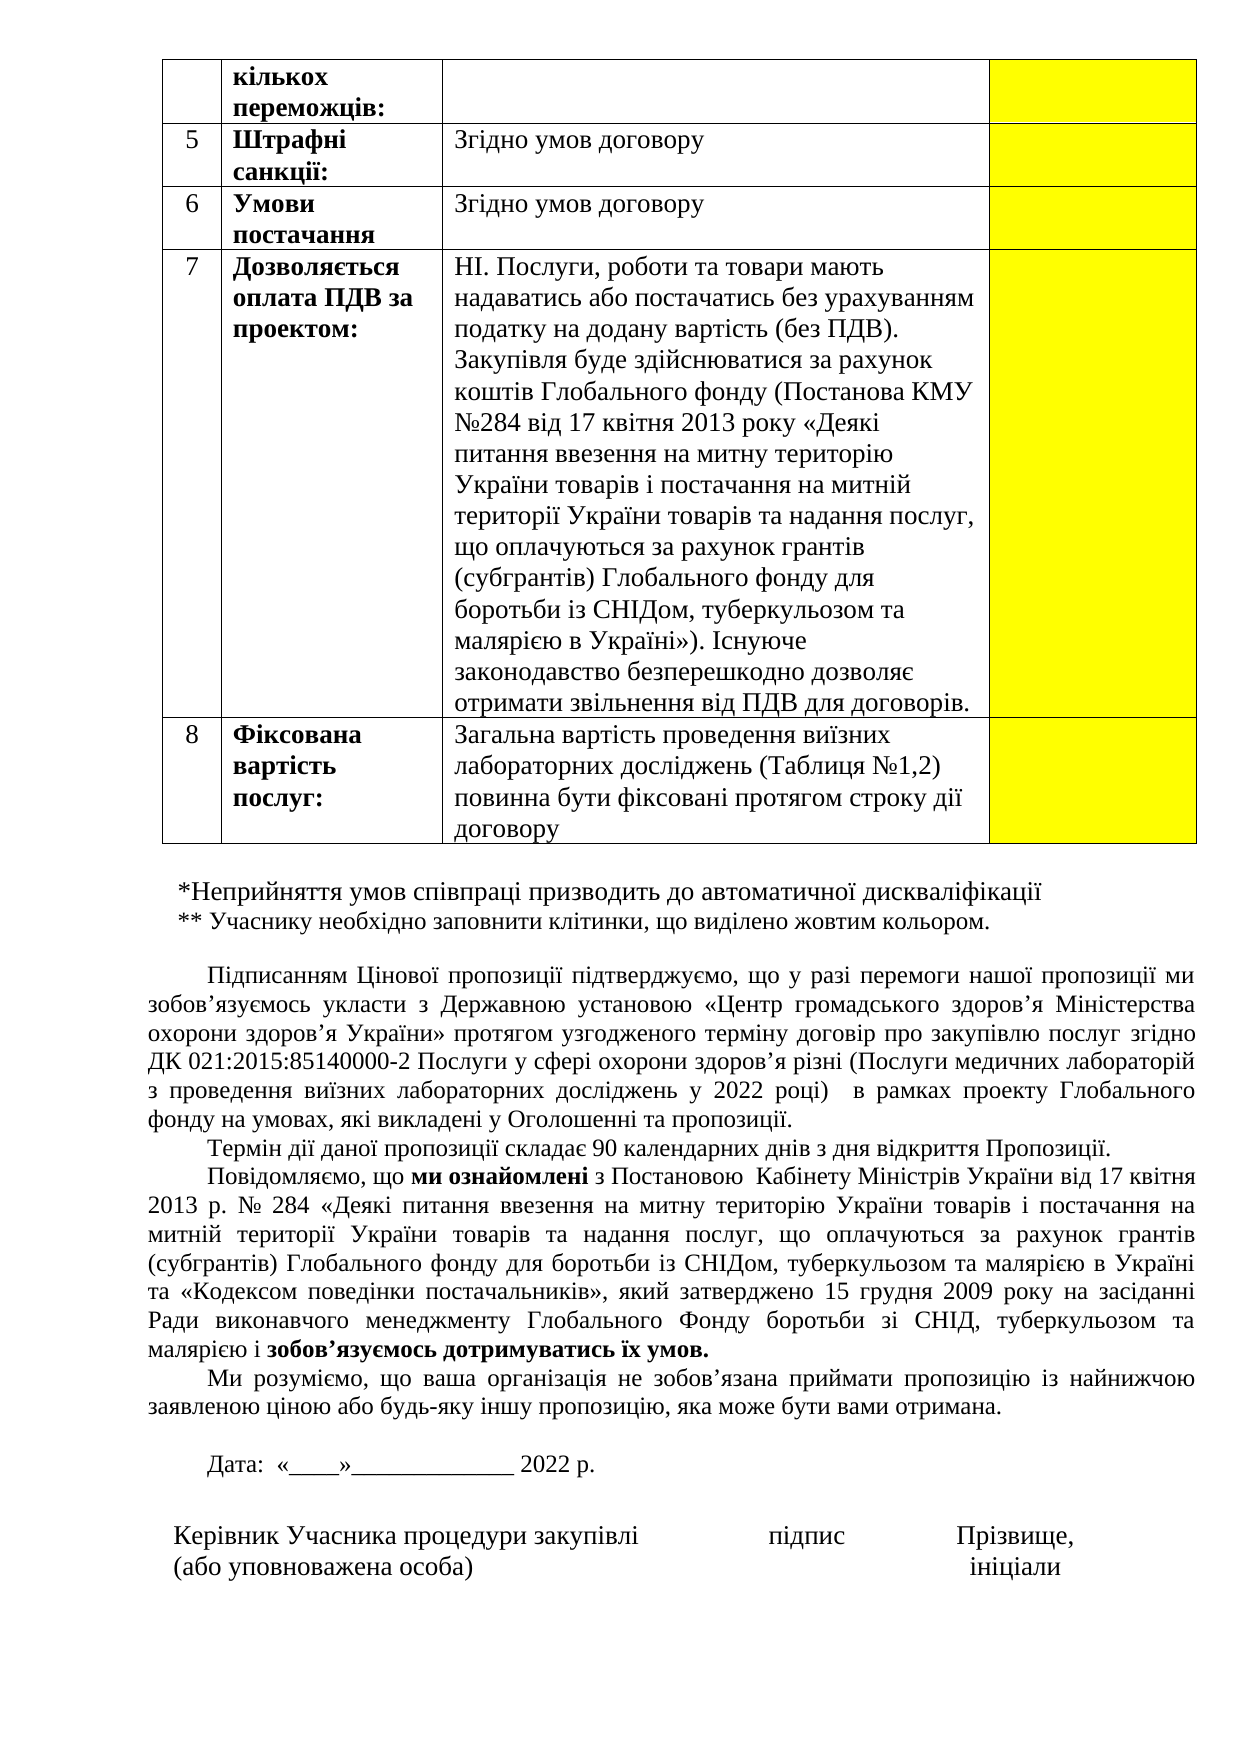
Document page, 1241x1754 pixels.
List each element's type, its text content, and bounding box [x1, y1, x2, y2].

table_cell Згідно умов договору [443, 187, 989, 249]
table_header підпис [668, 1519, 930, 1581]
table_cell Дозволяється оплата ПДВ за проектом: [222, 250, 442, 717]
text Дата: «____»_____________ 2022 р. [148, 1449, 1137, 1478]
text ** Учаснику необхідно заповнити клітинки, що виділено жовтим кольором. [177, 906, 1167, 935]
text Ми розуміємо, що ваша організація не зобов’язана приймати пропозицію із найнижчою заявленою ціною або будь-яку іншу пропозицію, яка може бути вами отримана. [148, 1363, 1196, 1420]
table_cell [990, 250, 1196, 717]
table_cell 4 [163, 60, 221, 122]
text Підписанням Цінової пропозиції підтверджуємо, що у разі перемоги нашої пропозиції ми зобов’язуємось укласти з Державною установою «Центр громадського здоров’я Міністерства охорони здоров’я України» протягом узгодженого терміну договір про закупівлю послуг згідно ДК 021:2015:85140000-2 Послуги у сфері охорони здоров’я різні (Послуги медичних лабораторій з проведення виїзних лабораторних досліджень у 2022 році) в рамках проекту Глобального фонду на умовах, які викладені у Оголошенні та пропозиції. [148, 960, 1196, 1133]
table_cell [222, 60, 442, 122]
table_cell НІ. Послуги, роботи та товари мають надаватись або постачатись без урахуванням податку на додану вартість (без ПДВ). Закупівля буде здійснюватися за рахунок коштів Глобального фонду (Постанова КМУ №284 від 17 квітня 2013 року «Деякі питання ввезення на митну територію України товарів і постачання на митній території України товарів та надання послуг, що оплачуються за рахунок грантів (субгрантів) Глобального фонду для боротьби із СНІДом, туберкульозом та малярією в Україні»). Існуюче законодавство безперешкодно дозволяє отримати звільнення від ПДВ для договорів. [443, 250, 989, 717]
table_header Прізвище, ініціали [930, 1519, 1151, 1581]
table_cell Згідно умов договору [443, 124, 989, 186]
table_cell Штрафні санкції: [222, 124, 442, 186]
table_cell 6 [163, 187, 221, 249]
table_cell [990, 718, 1196, 843]
table_cell [990, 187, 1196, 249]
table_cell Загальна вартість проведення виїзних лабораторних досліджень (Таблиця №1,2) повинна бути фіксовані протягом строку дії договору [443, 718, 989, 843]
table_cell Умови постачання [222, 187, 442, 249]
table_cell [990, 124, 1196, 186]
text Повідомляємо, що ми ознайомлені з Постановою Кабінету Міністрів України від 17 квітня 2013 р. № 284 «Деякі питання ввезення на митну територію України товарів і постачання на митній території України товарів та надання послуг, що оплачуються за рахунок грантів (субгрантів) Глобального фонду для боротьби із СНІДом, туберкульозом та малярією в Україні та «Кодексом поведінки постачальників», який затверджено 15 грудня 2009 року на засіданні Ради виконавчого менеджменту Глобального Фонду боротьби зі СНІД, туберкульозом та малярією і зобов’язуємось дотримуватись їх умов. [148, 1161, 1196, 1363]
table_cell Ні [443, 60, 989, 122]
table_cell Фіксована вартість послуг: [222, 718, 442, 843]
table_cell 8 [163, 718, 221, 843]
text *Неприйняття умов співпраці призводить до автоматичної дискваліфікації [177, 875, 1137, 906]
text Термін дії даної пропозиції складає 90 календарних днів з дня відкриття Пропозиції. [148, 1133, 1196, 1161]
table_cell 7 [163, 250, 221, 717]
table_header Керівник Учасника процедури закупівлі (або уповноважена особа) [162, 1519, 668, 1581]
table_cell 5 [163, 124, 221, 186]
table_cell [990, 60, 1196, 122]
